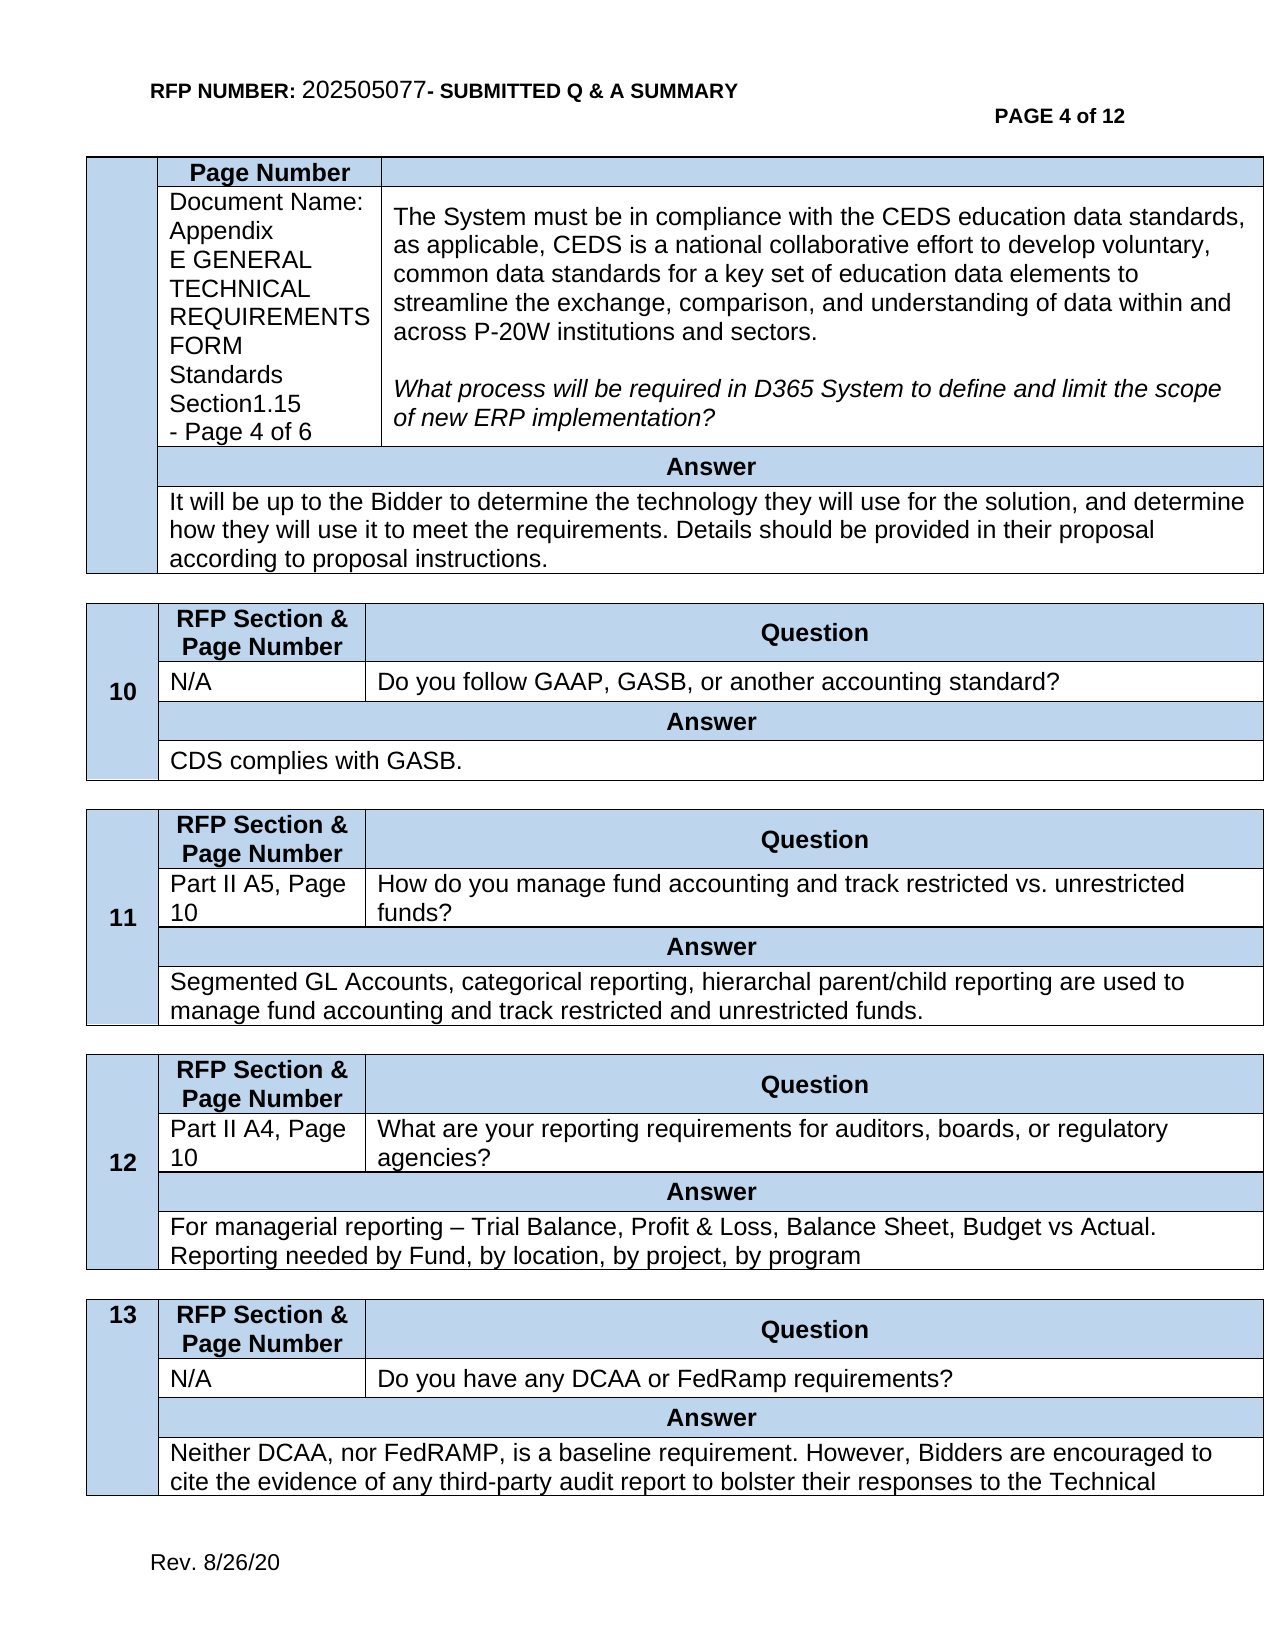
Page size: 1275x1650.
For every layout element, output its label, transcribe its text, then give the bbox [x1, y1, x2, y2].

table_cell N/A [159, 662, 365, 701]
table_header Question [366, 1055, 1263, 1113]
table_cell Answer [159, 928, 1263, 966]
table_cell The System must be in compliance with the CEDS education data standards, as applicable, CEDS is a national collaborative effort to develop voluntary, common data standards for a key set of education data elements to streamline the exchange, comparison, and understanding of data within and across P-20W institutions and sectors. What process will be required in D365 System to define and limit the scope of new ERP implementation? [382, 187, 1263, 446]
table_header RFP Section & Page Number [159, 1300, 365, 1358]
table_cell Answer [159, 1398, 1263, 1437]
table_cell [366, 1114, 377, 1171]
table_cell Do you follow GAAP, GASB, or another accounting standard? [366, 662, 1263, 701]
table_cell Part II A4, Page 10 [159, 1114, 365, 1171]
table_cell It will be up to the Bidder to determine the technology they will use for the solution, and determine how they will use it to meet the requirements. Details should be provided in their proposal according to proposal instructions. [158, 487, 1263, 573]
table_header 9 [87, 158, 157, 573]
table_header Question [366, 604, 1263, 661]
table_cell CDS complies with GASB. [159, 741, 1263, 779]
table_cell For managerial reporting – Trial Balance, Profit & Loss, Balance Sheet, Budget vs Actual. Reporting needed by Fund, by location, by project, by program [159, 1212, 1263, 1269]
table_cell Part II A5, Page 10 [159, 869, 365, 926]
table_cell Segmented GL Accounts, categorical reporting, hierarchal parent/child reporting are used to manage fund accounting and track restricted and unrestricted funds. [159, 967, 1263, 1024]
table_cell Answer [159, 702, 1263, 740]
table_header RFP Section & Page Number [159, 604, 365, 661]
table_header 11 [87, 810, 158, 1024]
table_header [158, 158, 381, 186]
table_cell Document Name: Appendix E GENERAL TECHNICAL REQUIREMENTS FORM Standards Section1.15 - Page 4 of 6 [158, 187, 381, 446]
table_header Question [382, 158, 1263, 186]
table_cell Answer [158, 447, 1263, 486]
table_header 12 [87, 1055, 158, 1269]
table_header 10 [87, 604, 158, 779]
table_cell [159, 1438, 1263, 1495]
table_header RFP Section & Page Number [159, 1055, 365, 1113]
table_cell Answer [159, 1173, 1263, 1211]
table_header RFP Section & Page Number [159, 810, 365, 868]
table_cell N/A [159, 1359, 365, 1397]
table_header Question [366, 810, 1263, 868]
table_header Question [366, 1300, 1263, 1358]
table_cell How do you manage fund accounting and track restricted vs. unrestricted funds? [452, 869, 1263, 926]
table_header 13 [87, 1300, 158, 1495]
table_cell What are your reporting requirements for auditors, boards, or regulatory agencies? [491, 1114, 1263, 1171]
table_cell Do you have any DCAA or FedRamp requirements? [366, 1359, 1263, 1397]
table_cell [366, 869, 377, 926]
